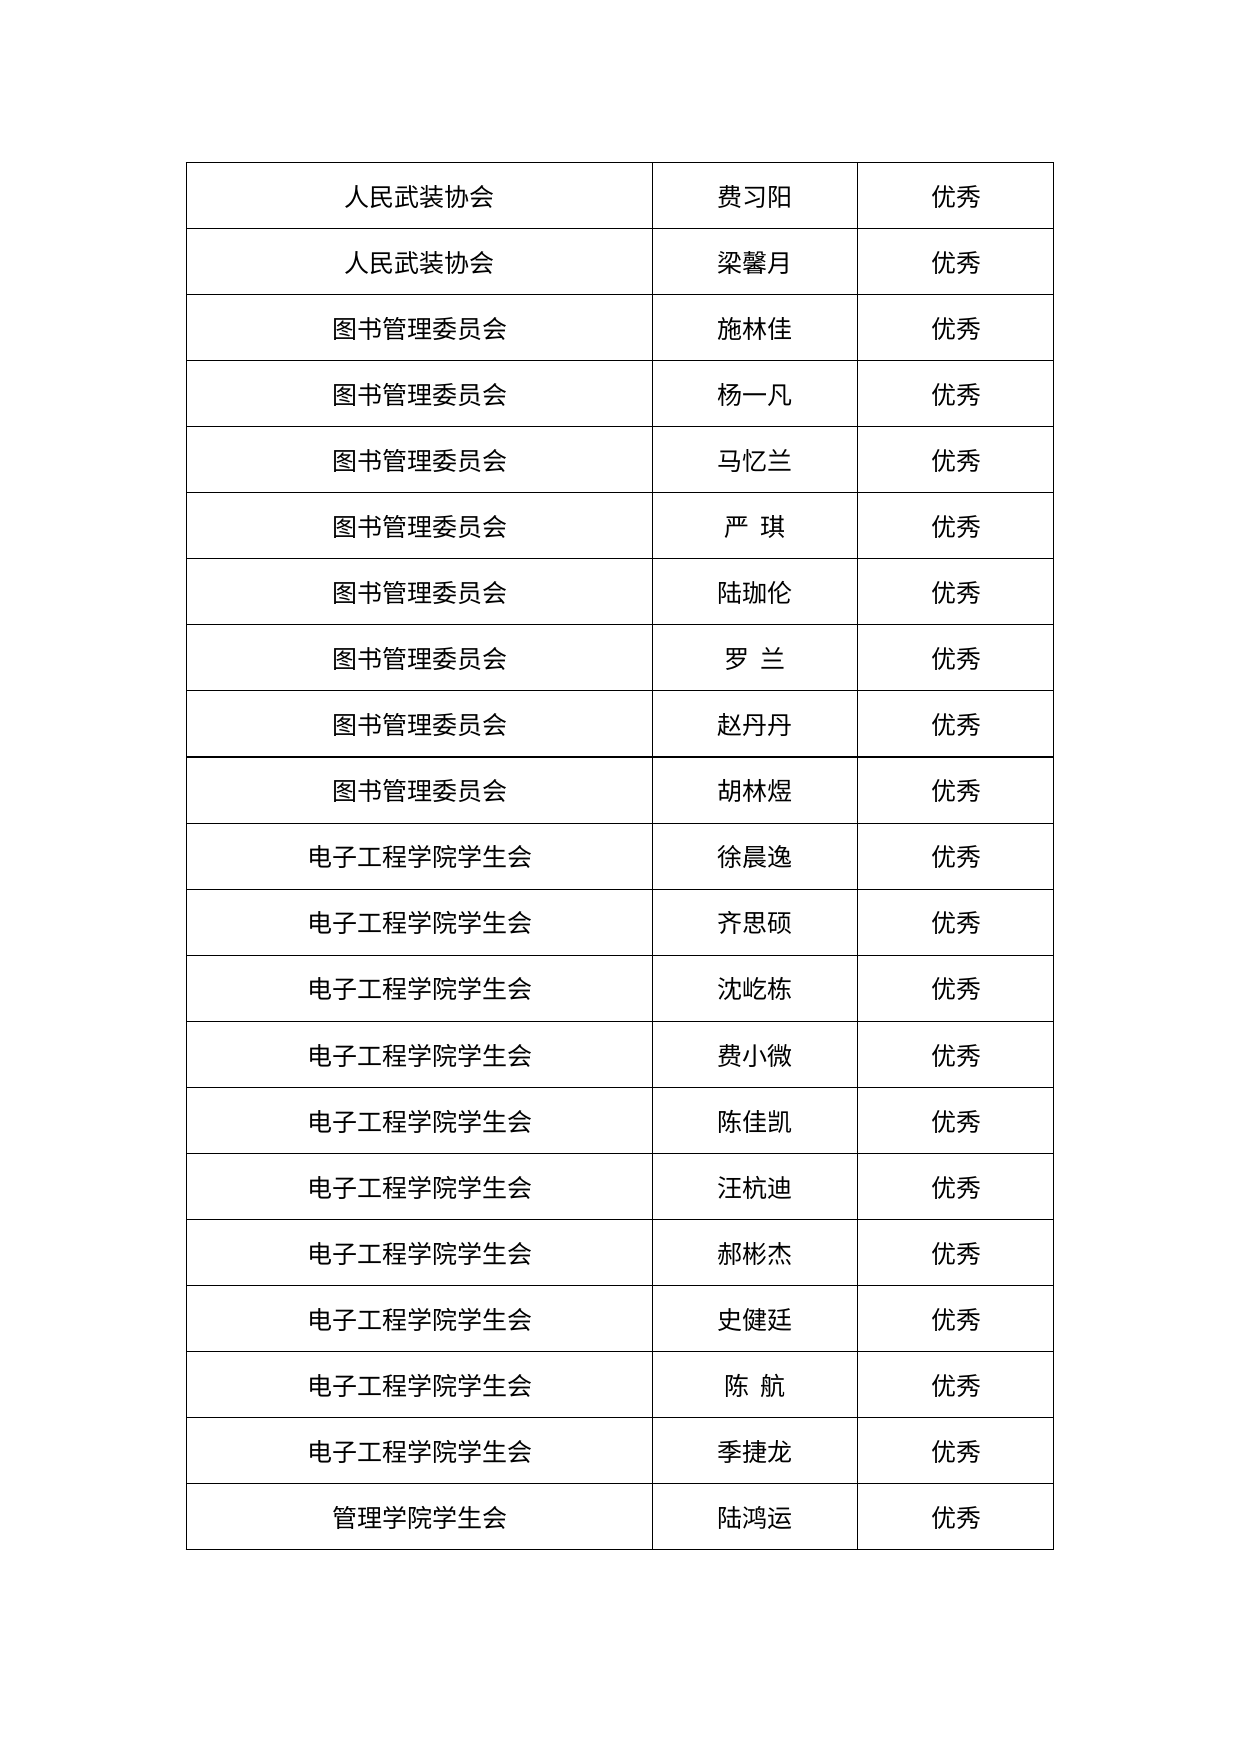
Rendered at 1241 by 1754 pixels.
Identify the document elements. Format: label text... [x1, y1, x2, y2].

table_cell 优秀 [858, 1220, 1053, 1285]
table_cell 电子工程学院学生会 [187, 1286, 652, 1351]
table_cell 图书管理委员会 [187, 758, 652, 822]
table_cell 优秀 [858, 1286, 1053, 1351]
table_cell 电子工程学院学生会 [187, 824, 652, 888]
table_cell 陈佳凯 [653, 1088, 857, 1153]
table_cell 优秀 [858, 427, 1053, 492]
table_cell 杨一凡 [653, 361, 857, 426]
table_cell 优秀 [858, 691, 1053, 756]
table_cell 电子工程学院学生会 [187, 1220, 652, 1285]
table_cell 优秀 [858, 493, 1053, 558]
table_cell 优秀 [858, 956, 1053, 1021]
table_cell 优秀 [858, 1352, 1053, 1417]
table_cell 汪杭迪 [653, 1154, 857, 1219]
table_cell 优秀 [858, 1088, 1053, 1153]
table_cell 陆鸿运 [653, 1484, 857, 1549]
table_cell 优秀 [858, 1418, 1053, 1483]
table_cell 人民武装协会 [187, 163, 652, 228]
table_cell 优秀 [858, 559, 1053, 624]
table_cell 管理学院学生会 [187, 1484, 652, 1549]
table_cell 优秀 [858, 163, 1053, 228]
table_cell 马忆兰 [653, 427, 857, 492]
table_cell 沈屹栋 [653, 956, 857, 1021]
table_cell 费小微 [653, 1022, 857, 1087]
table_cell 优秀 [858, 1484, 1053, 1549]
table_cell 图书管理委员会 [187, 625, 652, 690]
table_cell 电子工程学院学生会 [187, 1088, 652, 1153]
table_cell 电子工程学院学生会 [187, 1418, 652, 1483]
table_cell 图书管理委员会 [187, 361, 652, 426]
table_cell 罗 兰 [653, 625, 857, 690]
table_cell 优秀 [858, 1022, 1053, 1087]
table_cell 电子工程学院学生会 [187, 1154, 652, 1219]
table_cell 优秀 [858, 295, 1053, 360]
table_cell 图书管理委员会 [187, 427, 652, 492]
table_cell 人民武装协会 [187, 229, 652, 294]
table_cell 电子工程学院学生会 [187, 1352, 652, 1417]
table_cell 赵丹丹 [653, 691, 857, 756]
table_cell 陈 航 [653, 1352, 857, 1417]
table_cell 胡林煜 [653, 758, 857, 822]
table_cell 优秀 [858, 824, 1053, 888]
table_cell 优秀 [858, 229, 1053, 294]
table_cell 图书管理委员会 [187, 559, 652, 624]
table_cell 郝彬杰 [653, 1220, 857, 1285]
table_cell 梁馨月 [653, 229, 857, 294]
table_cell 电子工程学院学生会 [187, 890, 652, 954]
table_cell 优秀 [858, 758, 1053, 822]
table_cell 优秀 [858, 625, 1053, 690]
table_cell 图书管理委员会 [187, 691, 652, 756]
table_cell 优秀 [858, 1154, 1053, 1219]
table_cell 陆珈伦 [653, 559, 857, 624]
table_cell 电子工程学院学生会 [187, 1022, 652, 1087]
table_cell 优秀 [858, 361, 1053, 426]
table_cell 图书管理委员会 [187, 295, 652, 360]
table_cell 施林佳 [653, 295, 857, 360]
table_cell 季捷龙 [653, 1418, 857, 1483]
table_cell 费习阳 [653, 163, 857, 228]
table_cell 齐思硕 [653, 890, 857, 954]
table_cell 电子工程学院学生会 [187, 956, 652, 1021]
table_cell 优秀 [858, 890, 1053, 954]
table_cell 图书管理委员会 [187, 493, 652, 558]
table_cell 徐晨逸 [653, 824, 857, 888]
table_cell 严 琪 [653, 493, 857, 558]
table_cell 史健廷 [653, 1286, 857, 1351]
